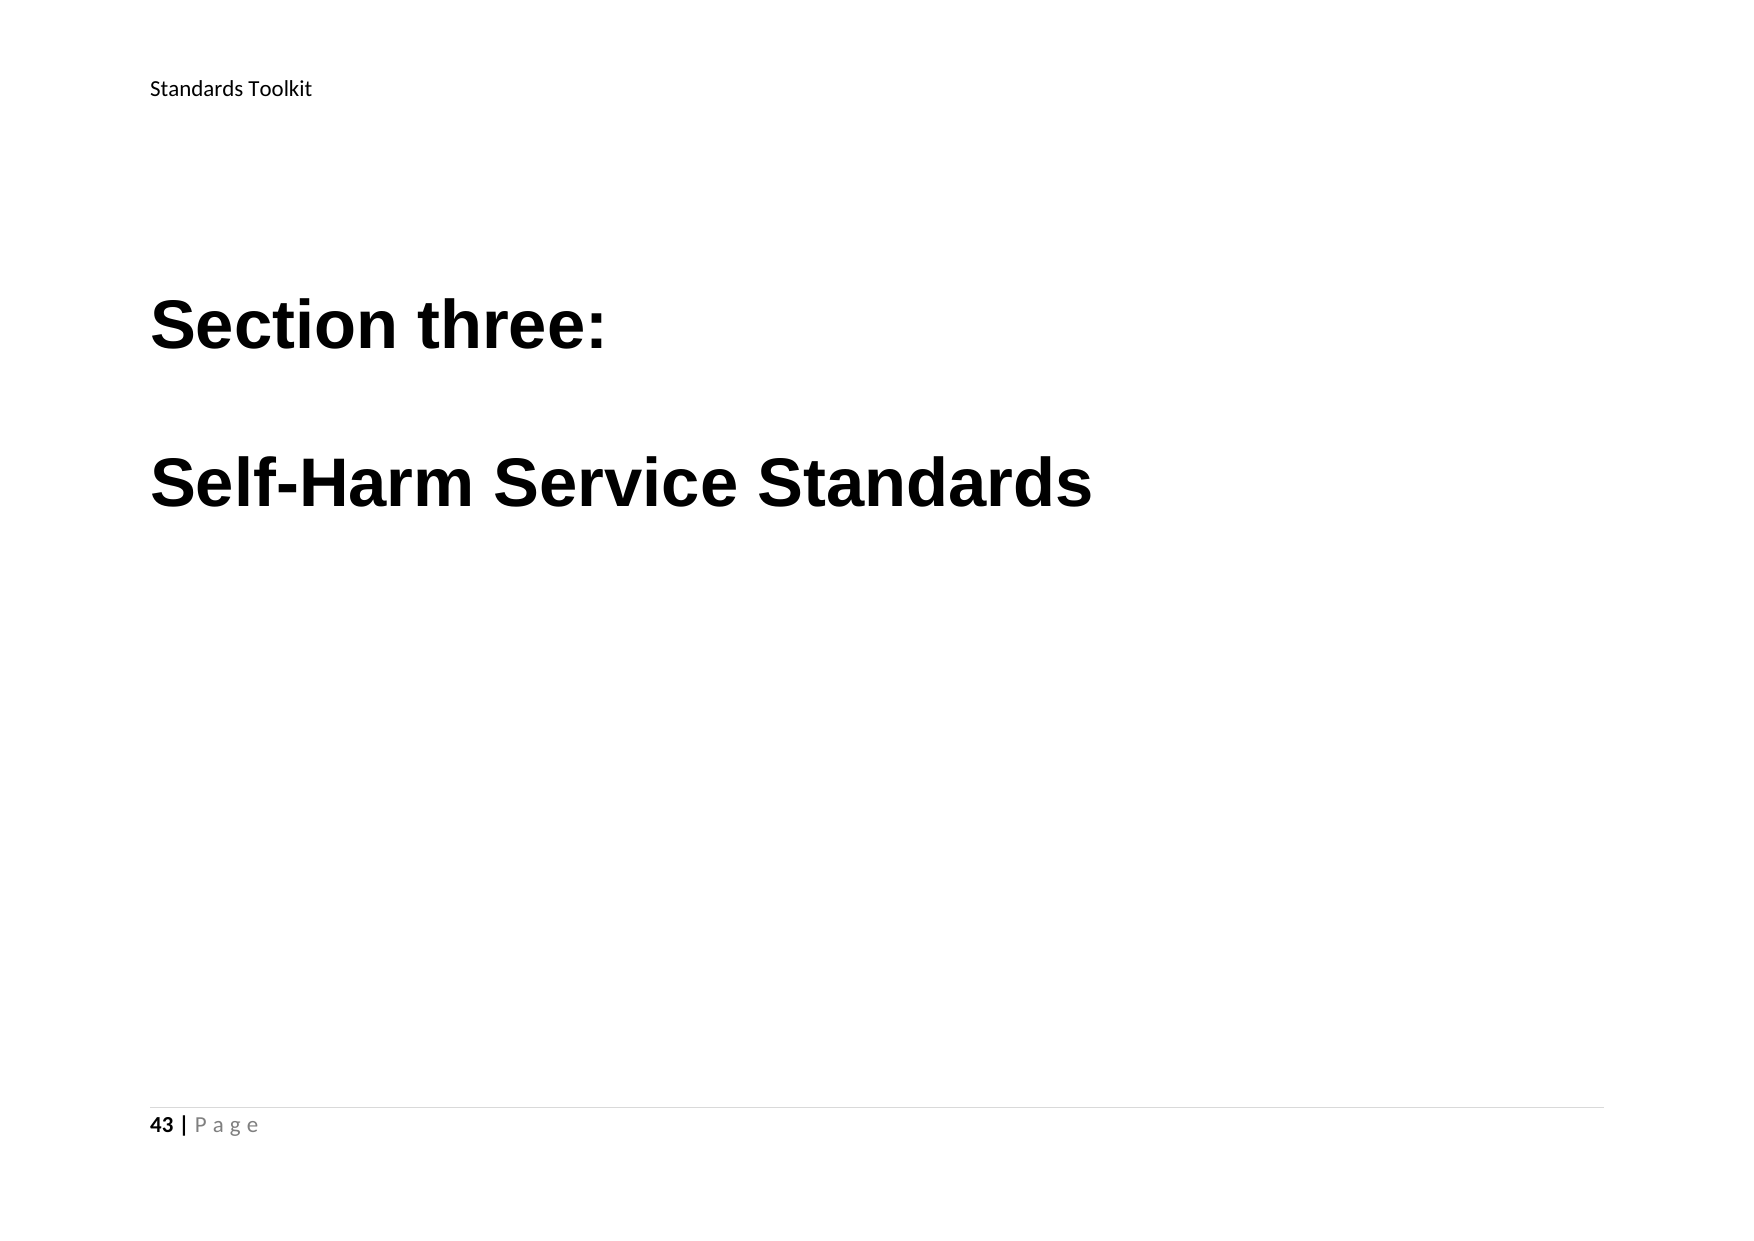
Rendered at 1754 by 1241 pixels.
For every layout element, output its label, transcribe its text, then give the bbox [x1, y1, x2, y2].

text Self-Harm Service Standards [150, 442, 1604, 521]
text Section three: [150, 284, 1604, 363]
